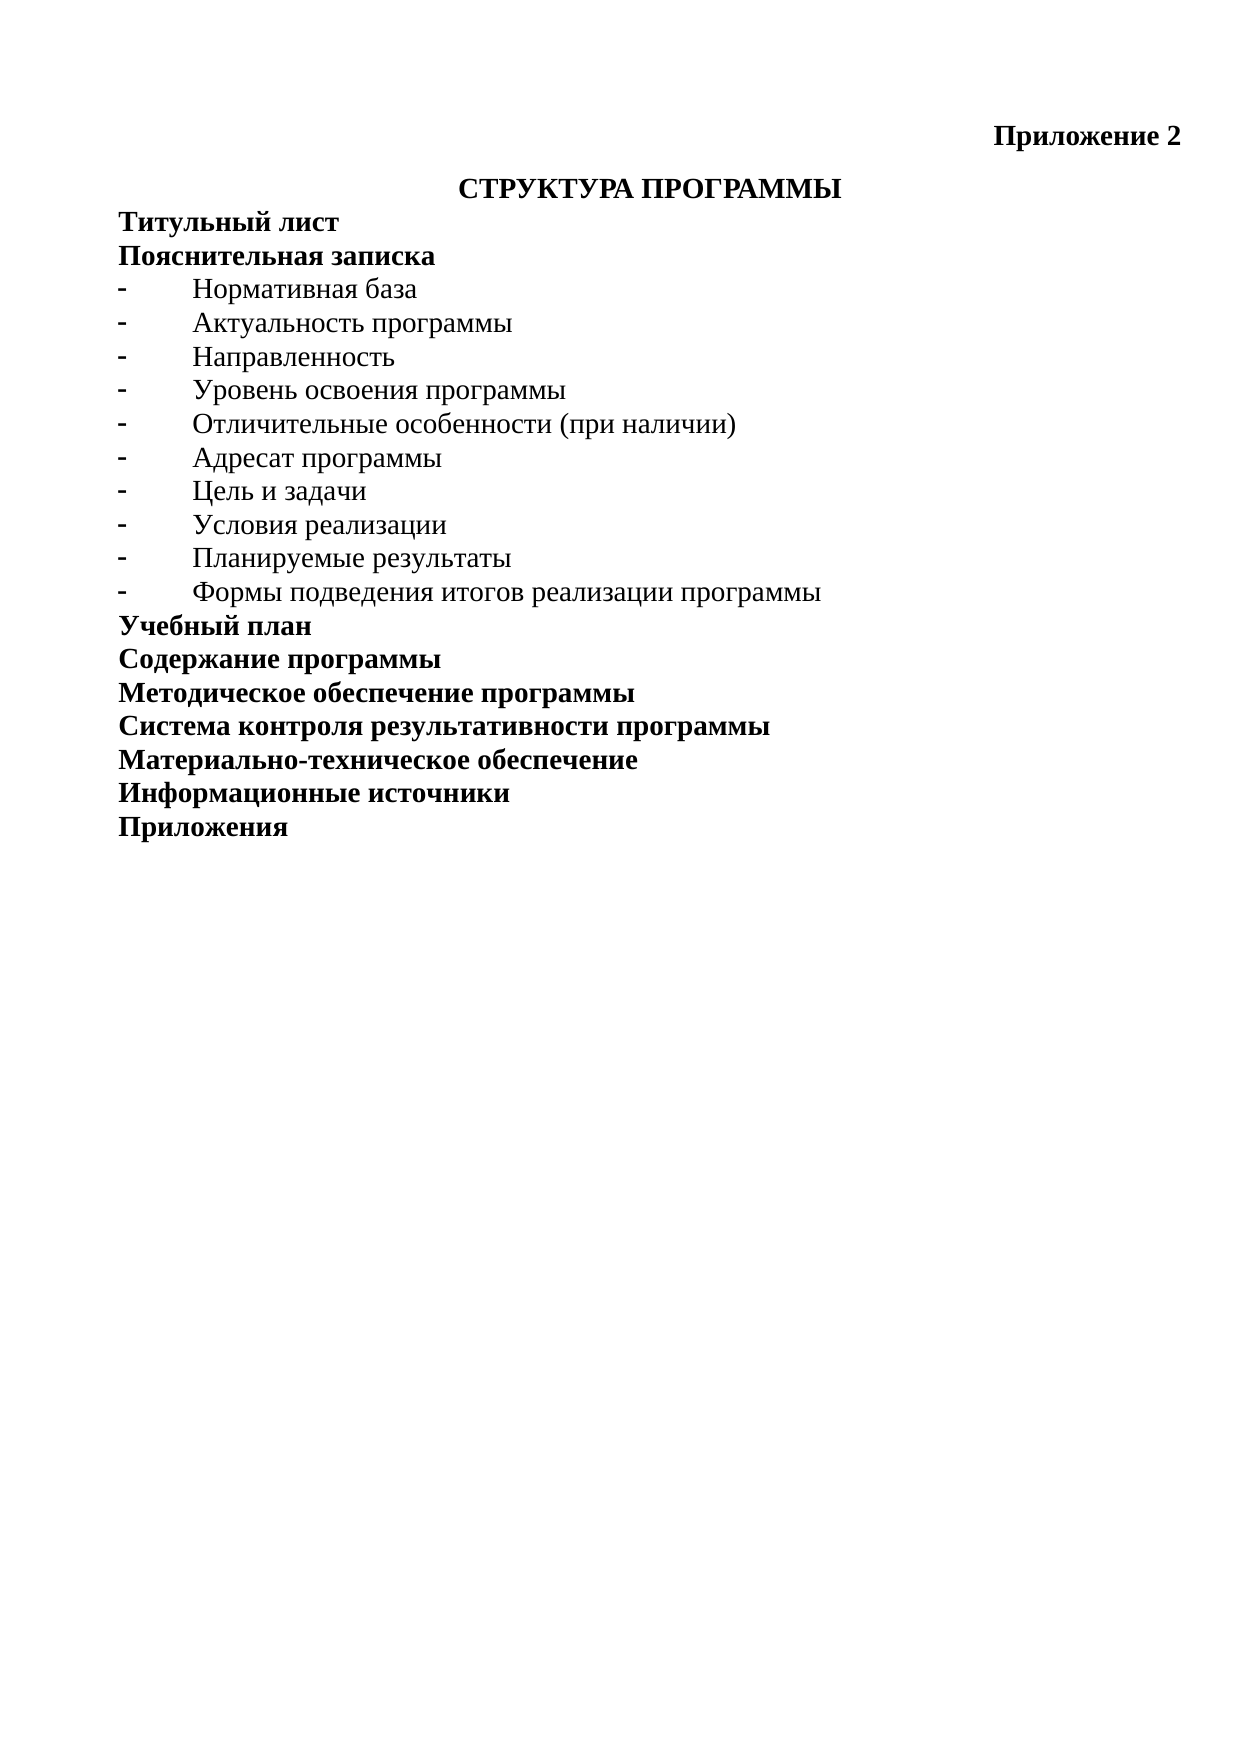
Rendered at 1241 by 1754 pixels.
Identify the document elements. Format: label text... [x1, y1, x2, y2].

text Приложения [118, 809, 1181, 843]
text Пояснительная записка [118, 238, 1181, 271]
text Учебный план [118, 608, 1181, 641]
text Титульный лист [118, 204, 1181, 238]
text Информационные источники [118, 776, 1181, 809]
text Методическое обеспечение программы [118, 675, 1181, 708]
list Цель и задачи [117, 473, 1181, 507]
list Нормативная база [117, 271, 1181, 305]
text Структура программы [118, 171, 1181, 204]
text Материально-техническое обеспечение [118, 742, 1181, 776]
list Адресат программы [117, 440, 1181, 473]
text Приложение 2 [118, 118, 1181, 152]
list Актуальность программы [117, 305, 1181, 339]
list Формы подведения итогов реализации программы [117, 574, 1181, 608]
list Условия реализации [117, 507, 1181, 541]
list Уровень освоения программы [117, 372, 1181, 406]
list Направленность [117, 339, 1181, 372]
list Планируемые результаты [117, 541, 1181, 574]
text Система контроля результативности программы [118, 708, 1181, 742]
text Содержание программы [118, 641, 1181, 675]
list Отличительные особенности (при наличии) [117, 406, 1181, 440]
